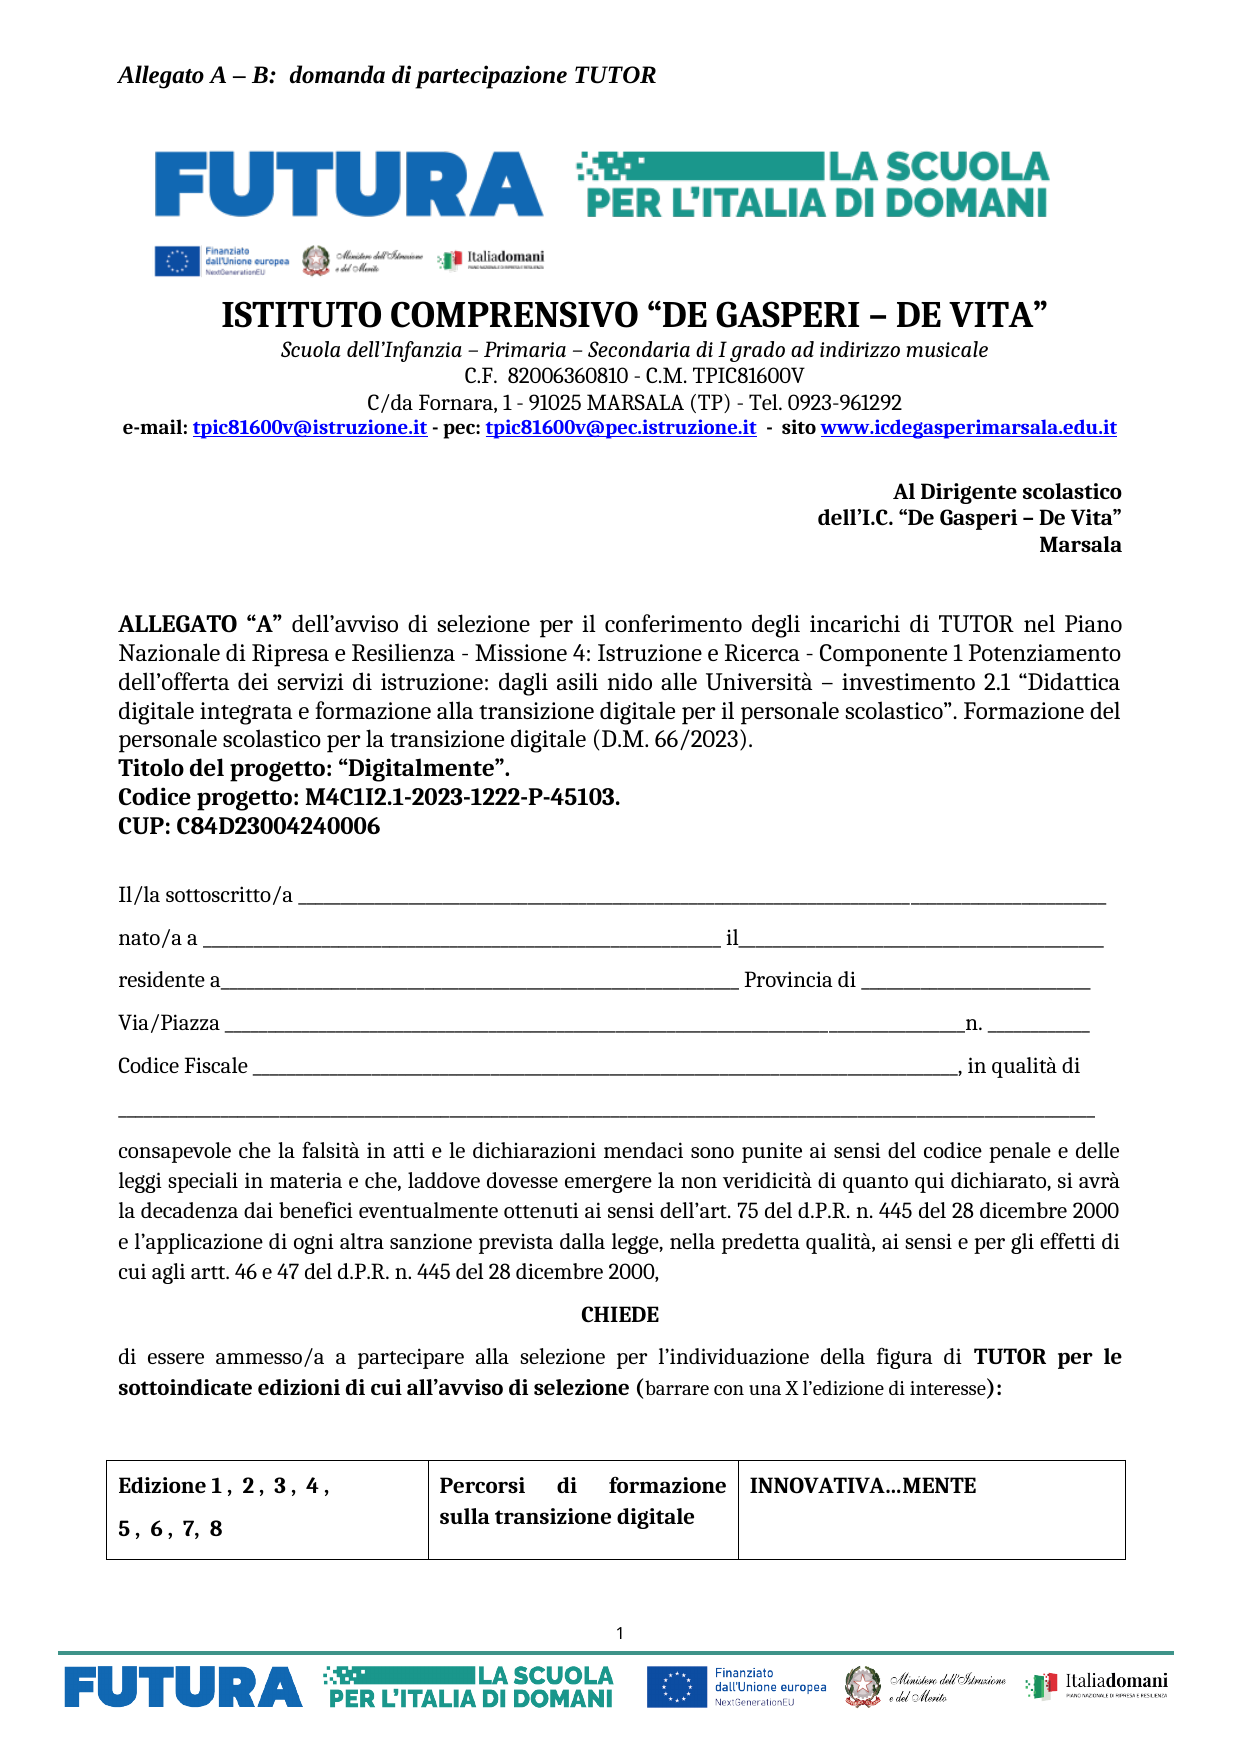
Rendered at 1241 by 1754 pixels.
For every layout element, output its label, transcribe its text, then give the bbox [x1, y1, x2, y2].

table_header INNOVATIVA…MENTE [739, 1461, 1125, 1558]
table_header Percorsi di formazione sulla transizione digitale [429, 1461, 738, 1558]
text ISTITUTO COMPRENSIVO “DE GASPERI – DE VITA” [148, 294, 1122, 337]
text CHIEDE [118, 1301, 1122, 1328]
text Codice progetto: M4C1I2.1-2023-1222-P-45103. [118, 783, 1122, 812]
text ALLEGATO “A” dell’avviso di selezione per il conferimento degli incarichi di TUTOR nel Piano Nazionale di Ripresa e Resilienza - Missione 4: Istruzione e Ricerca - Componente 1 Potenziamento dell’offerta dei servizi di istruzione: dagli asili nido alle Università – investimento 2.1 “Didattica digitale integrata e formazione alla transizione digitale per il personale scolastico”. Formazione del personale scolastico per la transizione digitale (D.M. 66/2023). [118, 610, 1122, 754]
text Titolo del progetto: “Digitalmente”. [118, 754, 1122, 783]
text C/da Fornara, 1 - 91025 MARSALA (TP) - Tel. 0923-961292 [148, 389, 1122, 416]
text Via/Piazza _______________________________________________________________________________________n. ____________ [118, 1010, 1122, 1036]
text Il/la sottoscritto/a _______________________________________________________________________________________________ [118, 882, 1122, 908]
picture [62, 1663, 1170, 1711]
text residente a_____________________________________________________________ Provincia di ___________________________ [118, 967, 1122, 993]
picture [147, 147, 1057, 282]
text Al Dirigente scolastico [709, 479, 1122, 505]
table_header Edizione 1 , 2 , 3 , 4 , 5 , 6 , 7, 8 [107, 1461, 428, 1558]
text CUP: C84D23004240006 [118, 812, 1122, 840]
text C.F. 82006360810 - C.M. TPIC81600V [148, 363, 1122, 389]
text di essere ammesso/a a partecipare alla selezione per l’individuazione della figura di TUTOR per le sottoindicate edizioni di cui all’avviso di selezione (barrare con una X l’edizione di interesse): [118, 1344, 1122, 1401]
text Marsala [118, 531, 1122, 558]
text Scuola dell’Infanzia – Primaria – Secondaria di I grado ad indirizzo musicale [148, 337, 1122, 363]
text e-mail: tpic81600v@istruzione.it - pec: tpic81600v@pec.istruzione.it - sito www.icdegasperimarsala.edu.it [118, 416, 1181, 440]
text nato/a a _____________________________________________________________ il___________________________________________ [118, 924, 1122, 951]
text ___________________________________________________________________________________________________________________ [118, 1095, 1122, 1122]
text consapevole che la falsità in atti e le dichiarazioni mendaci sono punite ai sensi del codice penale e delle leggi speciali in materia e che, laddove dovesse emergere la non veridicità di quanto qui dichiarato, si avrà la decadenza dai benefici eventualmente ottenuti ai sensi dell’art. 75 del d.P.R. n. 445 del 28 dicembre 2000 e l’applicazione di ogni altra sanzione prevista dalla legge, nella predetta qualità, ai sensi e per gli effetti di cui agli artt. 46 e 47 del d.P.R. n. 445 del 28 dicembre 2000, [118, 1138, 1122, 1285]
text dell’I.C. “De Gasperi – De Vita” [118, 505, 1122, 531]
text Codice Fiscale ___________________________________________________________________________________, in qualità di [118, 1052, 1122, 1079]
